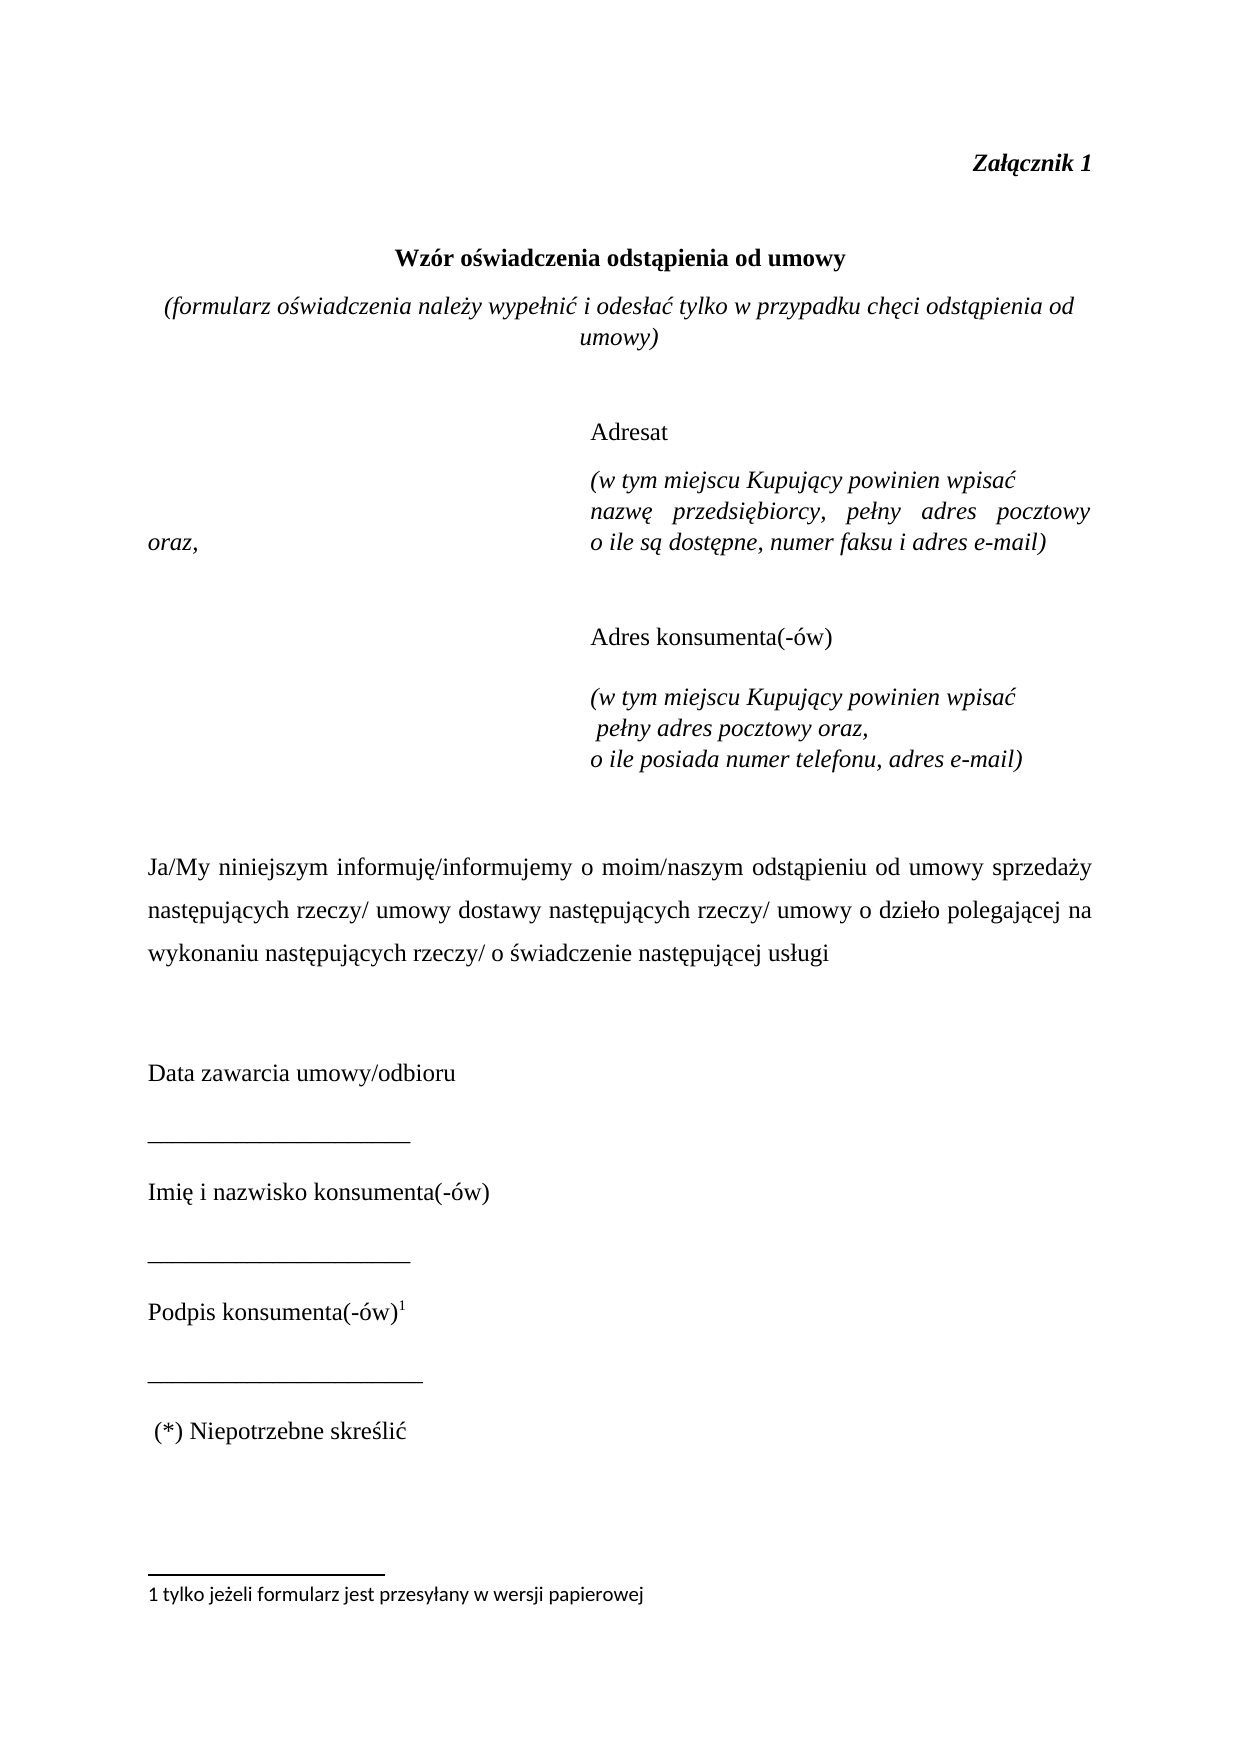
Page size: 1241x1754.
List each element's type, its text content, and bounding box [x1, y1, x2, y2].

text (w tym miejscu Kupujący powinien wpisać pełny adres pocztowy oraz, o ile posiada numer telefonu, adres e-mail) [148, 682, 1093, 773]
text Data zawarcia umowy/odbioru [148, 1058, 1093, 1086]
text Adres konsumenta(-ów) [148, 622, 1093, 651]
text Wzór oświadczenia odstąpienia od umowy [148, 243, 1093, 272]
text _____________________ [148, 1117, 1093, 1146]
text (w tym miejscu Kupujący powinien wpisać nazwę przedsiębiorcy, pełny adres pocztowy oraz, o ile są dostępne, numer faksu i adres e-mail) [148, 465, 1093, 556]
text Załącznik 1 [148, 148, 1093, 176]
text ______________________ [148, 1357, 1093, 1385]
text Imię i nazwisko konsumenta(-ów) [148, 1177, 1093, 1206]
text Ja/My niniejszym informuję/informujemy o moim/naszym odstąpieniu od umowy sprzedaży następujących rzeczy/ umowy dostawy następujących rzeczy/ umowy o dzieło polegającej na wykonaniu następujących rzeczy/ o świadczenie następującej usługi [148, 852, 1093, 967]
text (*) Niepotrzebne skreślić [148, 1416, 1093, 1445]
text Adresat [148, 417, 1093, 446]
text _____________________ [148, 1237, 1093, 1266]
text Podpis konsumenta(-ów) [148, 1297, 1093, 1326]
text (formularz oświadczenia należy wypełnić i odesłać tylko w przypadku chęci odstąpienia od umowy) [148, 291, 1093, 351]
